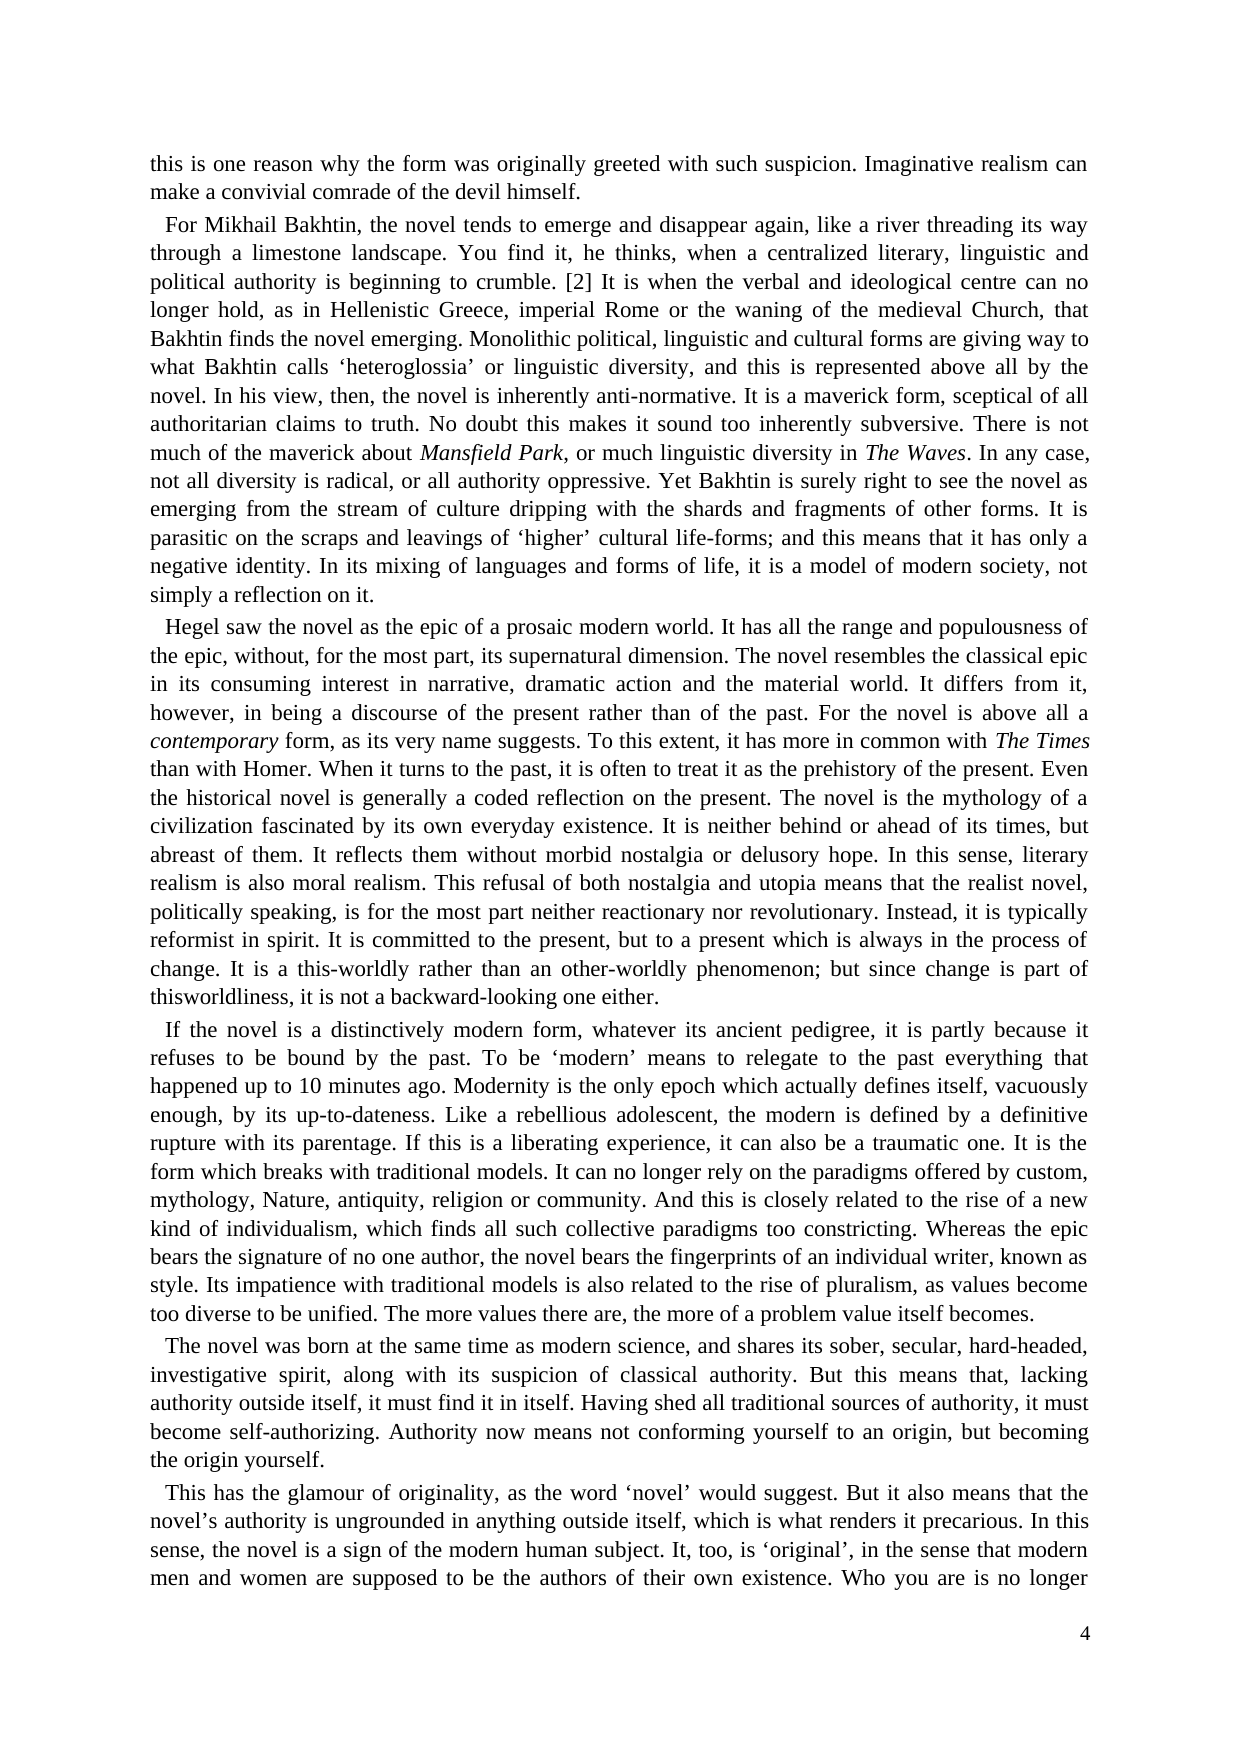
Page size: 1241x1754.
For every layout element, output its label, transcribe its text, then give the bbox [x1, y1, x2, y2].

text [150, 1479, 1090, 1591]
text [150, 150, 1090, 205]
text The novel was born at the same time as modern science, and shares its sober, secular, hard-headed, investigative spirit, along with its suspicion of classical authority. But this means that, lacking authority outside itself, it must find it in itself. Having shed all traditional sources of authority, it must become self-authorizing. Authority now means not conforming yourself to an origin, but becoming the origin yourself. [150, 1333, 1090, 1473]
text If the novel is a distinctively modern form, whatever its ancient pedigree, it is partly because it refuses to be bound by the past. To be ‘modern’ means to relegate to the past everything that happened up to 10 minutes ago. Modernity is the only epoch which actually defines itself, vacuously enough, by its up-to-dateness. Like a rebellious adolescent, the modern is defined by a definitive rupture with its parentage. If this is a liberating experience, it can also be a traumatic one. It is the form which breaks with traditional models. It can no longer rely on the paradigms offered by custom, mythology, Nature, antiquity, religion or community. And this is closely related to the rise of a new kind of individualism, which finds all such collective paradigms too constricting. Whereas the epic bears the signature of no one author, the novel bears the fingerprints of an individual writer, known as style. Its impatience with traditional models is also related to the rise of pluralism, as values become too diverse to be unified. The more values there are, the more of a problem value itself becomes. [150, 1016, 1090, 1326]
text Hegel saw the novel as the epic of a prosaic modern world. It has all the range and populousness of the epic, without, for the most part, its supernatural dimension. The novel resembles the classical epic in its consuming interest in narrative, dramatic action and the material world. It differs from it, however, in being a discourse of the present rather than of the past. For the novel is above all a contemporary form, as its very name suggests. To this extent, it has more in common with The Times than with Homer. When it turns to the past, it is often to treat it as the prehistory of the present. Even the historical novel is generally a coded reflection on the present. The novel is the mythology of a civilization fascinated by its own everyday existence. It is neither behind or ahead of its times, but abreast of them. It reflects them without morbid nostalgia or delusory hope. In this sense, literary realism is also moral realism. This refusal of both nostalgia and utopia means that the realist novel, politically speaking, is for the most part neither reactionary nor revolutionary. Instead, it is typically reformist in spirit. It is committed to the present, but to a present which is always in the process of change. It is a this-worldly rather than an other-worldly phenomenon; but since change is part of thisworldliness, it is not a backward-looking one either. [150, 613, 1090, 1009]
text For Mikhail Bakhtin, the novel tends to emerge and disappear again, like a river threading its way through a limestone landscape. You find it, he thinks, when a centralized literary, linguistic and political authority is beginning to crumble. [2] It is when the verbal and ideological centre can no longer hold, as in Hellenistic Greece, imperial Rome or the waning of the medieval Church, that Bakhtin finds the novel emerging. Monolithic political, linguistic and cultural forms are giving way to what Bakhtin calls ‘heteroglossia’ or linguistic diversity, and this is represented above all by the novel. In his view, then, the novel is inherently anti-normative. It is a maverick form, sceptical of all authoritarian claims to truth. No doubt this makes it sound too inherently subversive. There is not much of the maverick about Mansfield Park, or much linguistic diversity in The Waves. In any case, not all diversity is radical, or all authority oppressive. Yet Bakhtin is surely right to see the novel as emerging from the stream of culture dripping with the shards and fragments of other forms. It is parasitic on the scraps and leavings of ‘higher’ cultural life-forms; and this means that it has only a negative identity. In its mixing of languages and forms of life, it is a model of modern society, not simply a reflection on it. [150, 211, 1090, 607]
